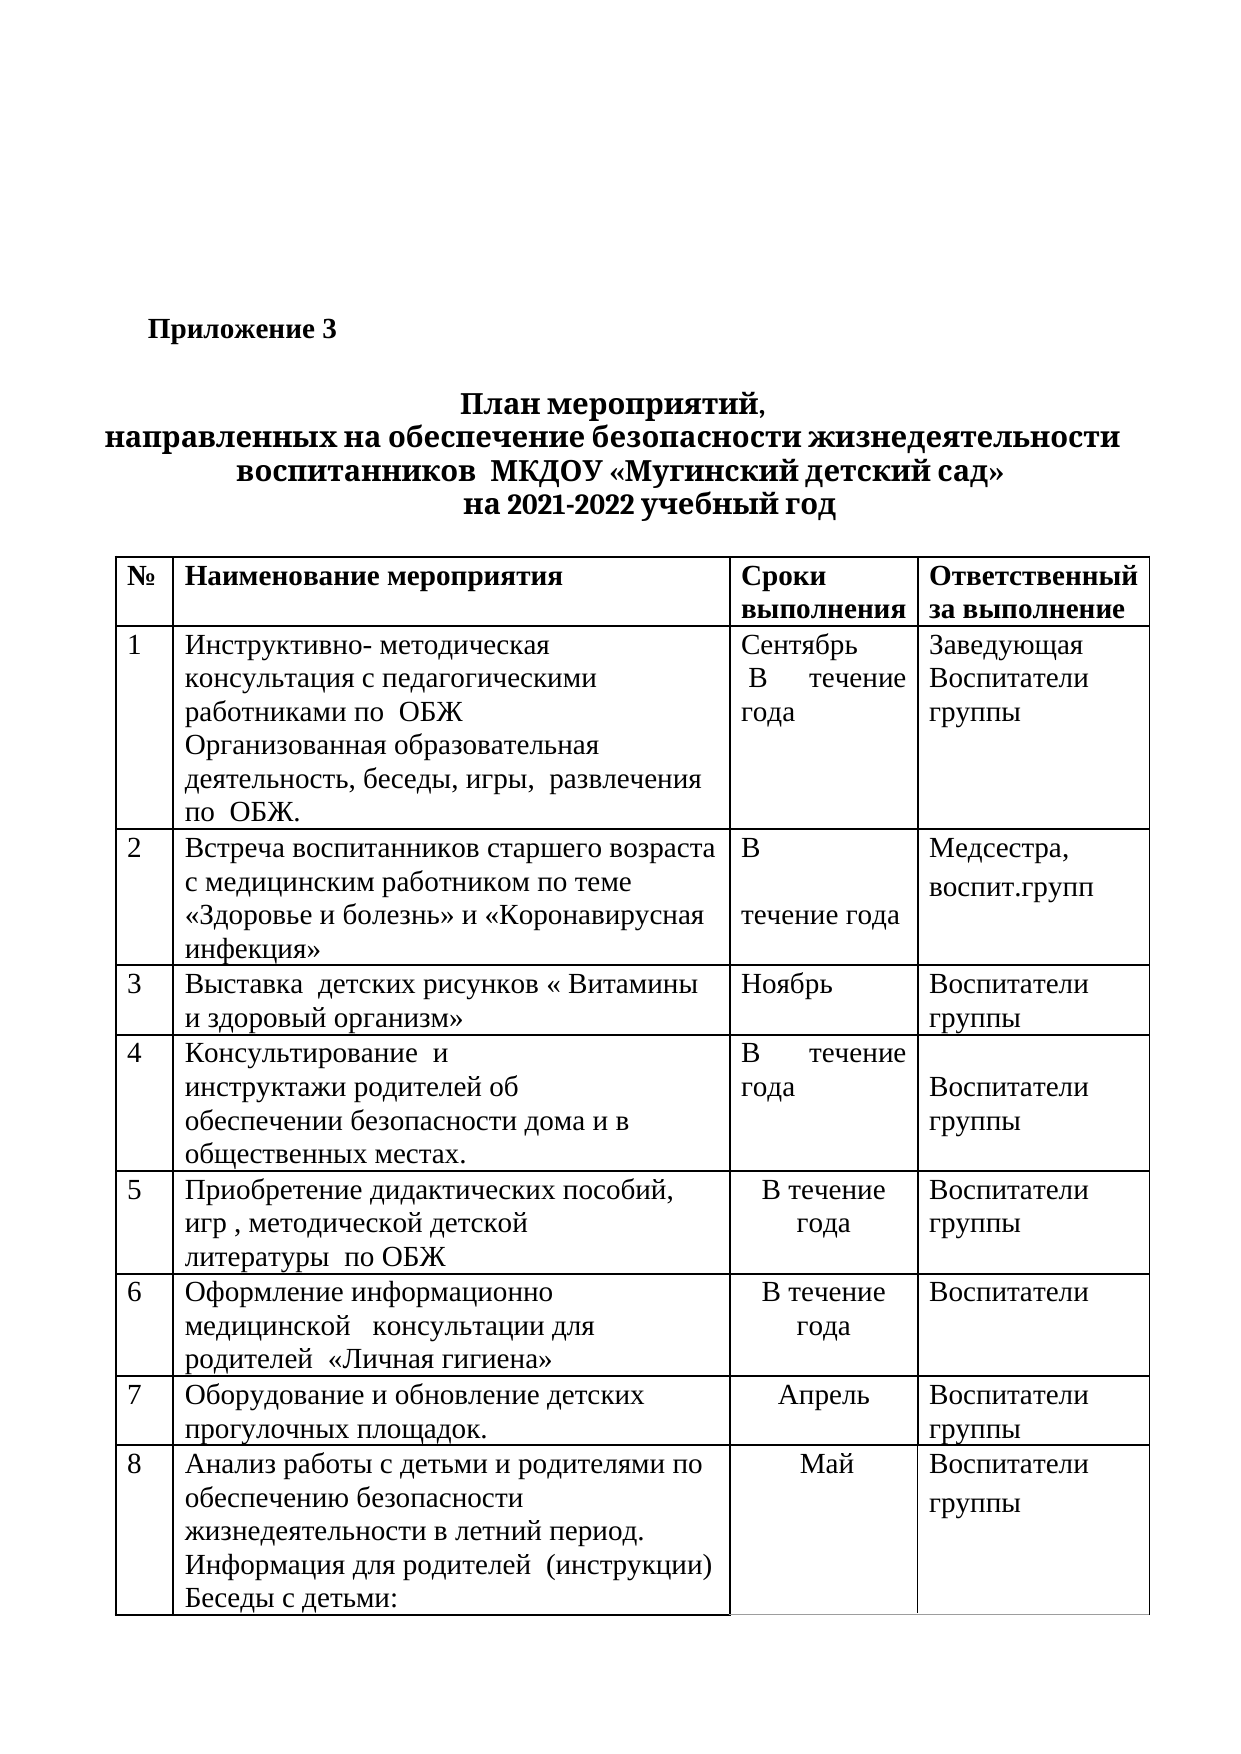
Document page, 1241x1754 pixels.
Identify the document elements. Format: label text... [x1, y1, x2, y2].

text Приложение 3 [148, 311, 1152, 344]
table_cell 2 [117, 830, 172, 964]
text воспитанников МКДОУ «Мугинский детский сад» [29, 455, 1152, 488]
text План мероприятий, [74, 388, 1152, 421]
table_cell Воспитатели группы [919, 1172, 1149, 1272]
table_header № [117, 558, 172, 625]
table_header Ответственный за выполнение [919, 558, 1149, 625]
table_header Наименование мероприятия [174, 558, 729, 625]
table_cell В течение года [731, 1275, 917, 1375]
table_cell Выставка детских рисунков « Витамины и здоровый организм» [174, 966, 729, 1033]
table_cell Ноябрь [731, 966, 917, 1033]
text на 2021-2022 учебный год [148, 488, 1152, 522]
table_cell Медсестра, воспит.групп [919, 830, 1149, 964]
table_header Сроки выполнения [731, 558, 917, 625]
table_cell Воспитатели группы [919, 1036, 1149, 1170]
table_cell В течение года [731, 1172, 917, 1272]
table_cell В течение года [731, 830, 917, 964]
text направленных на обеспечение безопасности жизнедеятельности [74, 421, 1152, 455]
table_cell В течение года [731, 1036, 917, 1170]
table_cell 6 [117, 1275, 172, 1375]
table_cell Воспитатели группы [918, 1446, 1149, 1614]
table_cell Апрель [731, 1377, 917, 1444]
table_cell Май [731, 1446, 918, 1614]
table_cell Воспитатели [919, 1275, 1149, 1375]
table_cell Воспитатели группы [919, 1377, 1149, 1444]
table_cell 3 [117, 966, 172, 1033]
table_cell 4 [117, 1036, 172, 1170]
table_cell Оборудование и обновление детских прогулочных площадок. [174, 1377, 729, 1444]
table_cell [174, 1446, 729, 1614]
table_cell Оформление информационно медицинской консультации для родителей «Личная гигиена» [174, 1275, 729, 1375]
table_cell 1 [117, 627, 172, 828]
table_cell Встреча воспитанников старшего возраста с медицинским работником по теме «Здоровье и болезнь» и «Коронавирусная инфекция» [174, 830, 729, 964]
table_cell Приобретение дидактических пособий, игр , методической детской литературы по ОБЖ [174, 1172, 729, 1272]
table_cell Консультирование и инструктажи родителей об обеспечении безопасности дома и в общественных местах. [174, 1036, 729, 1170]
table_cell Сентябрь В течение года [731, 627, 917, 828]
table_cell 7 [117, 1377, 172, 1444]
table_cell Заведующая Воспитатели группы [919, 627, 1149, 828]
table_cell Воспитатели группы [919, 966, 1149, 1033]
table_cell Инструктивно- методическая консультация с педагогическими работниками по ОБЖ Организованная образовательная деятельность, беседы, игры, развлечения по ОБЖ. [174, 627, 729, 828]
table_cell 5 [117, 1172, 172, 1272]
table_cell 8 [117, 1446, 172, 1614]
